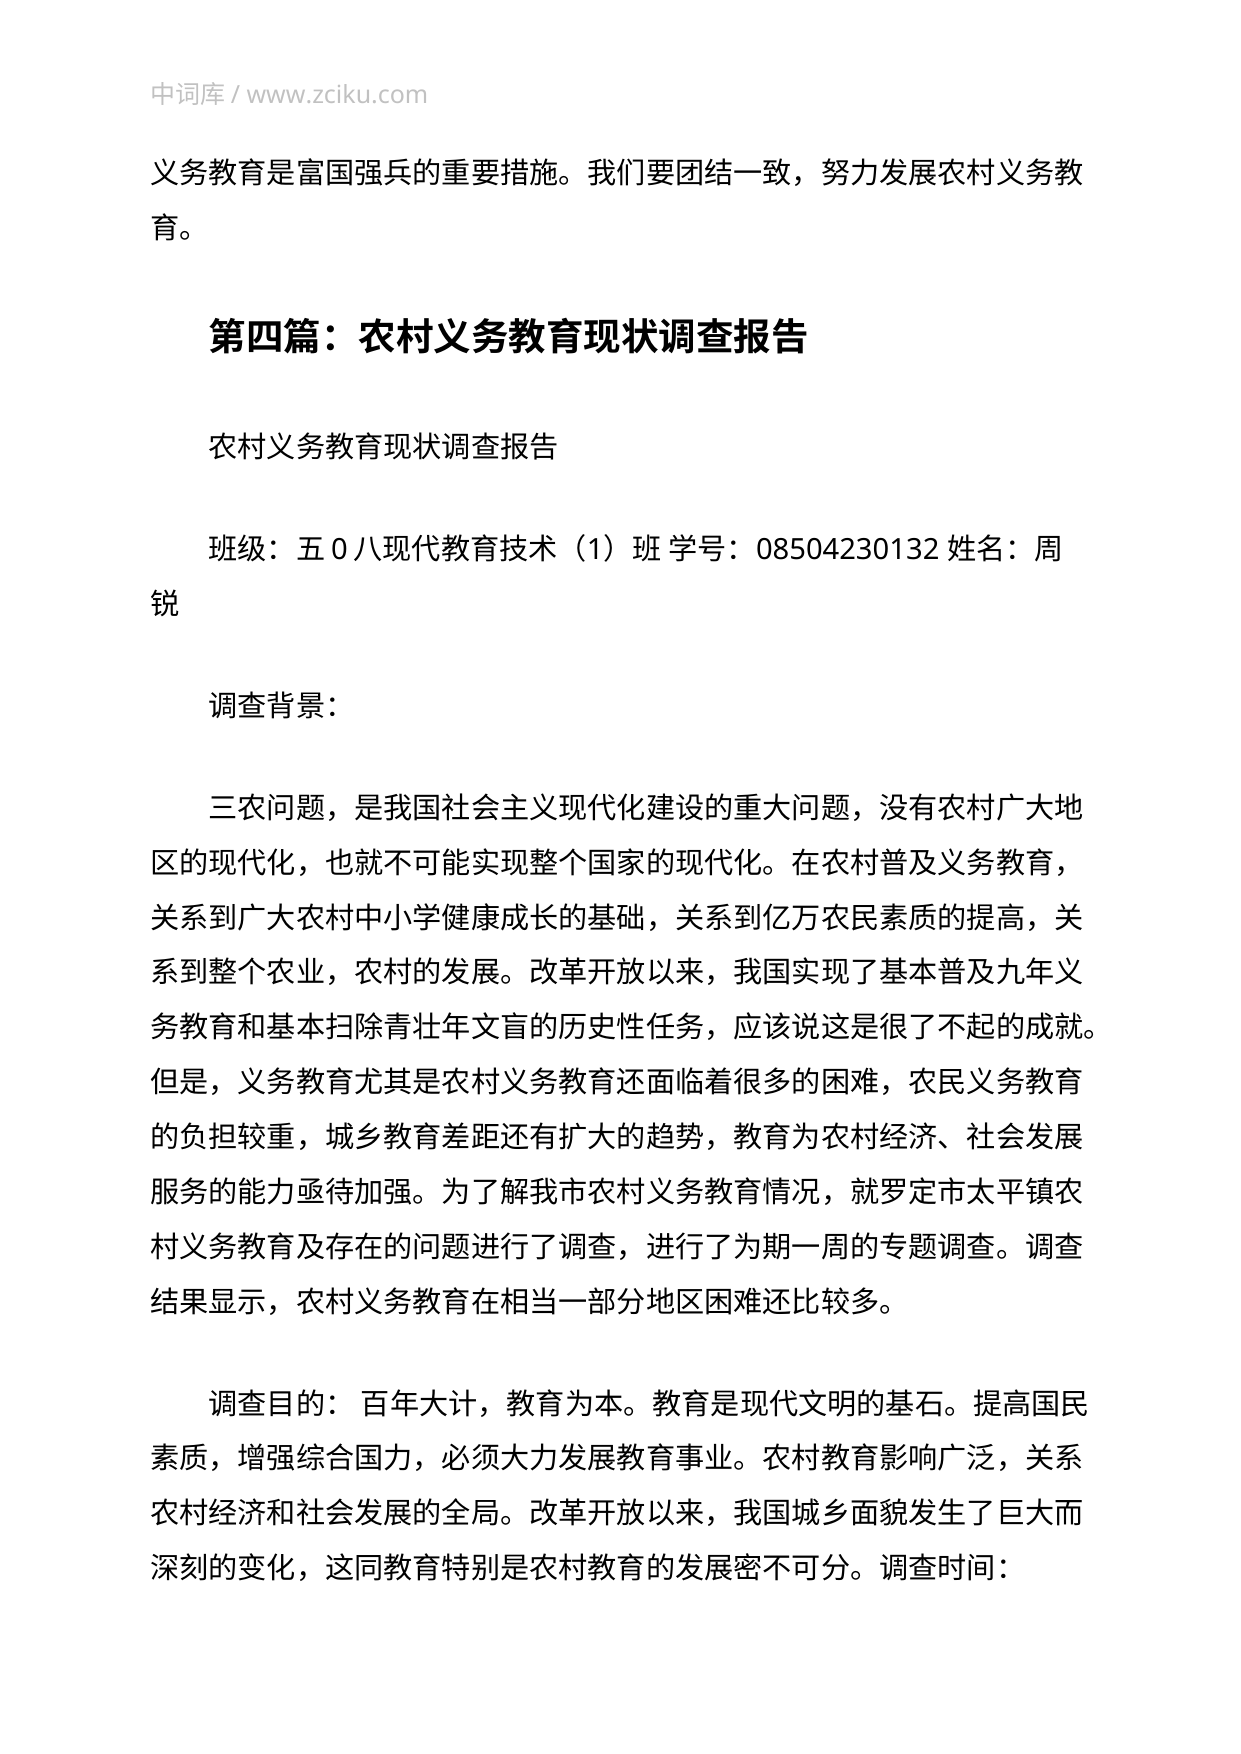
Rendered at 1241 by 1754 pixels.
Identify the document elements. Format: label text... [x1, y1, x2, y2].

text 调查背景： [150, 683, 1090, 725]
text 三农问题，是我国社会主义现代化建设的重大问题，没有农村广大地区的现代化，也就不可能实现整个国家的现代化。在农村普及义务教育，关系到广大农村中小学健康成长的基础，关系到亿万农民素质的提高，关系到整个农业，农村的发展。改革开放以来，我国实现了基本普及九年义务教育和基本扫除青壮年文盲的历史性任务，应该说这是很了不起的成就。但是，义务教育尤其是农村义务教育还面临着很多的困难，农民义务教育的负担较重，城乡教育差距还有扩大的趋势，教育为农村经济、社会发展服务的能力亟待加强。为了解我市农村义务教育情况，就罗定市太平镇农村义务教育及存在的问题进行了调查，进行了为期一周的专题调查。调查结果显示，农村义务教育在相当一部分地区困难还比较多。 [150, 784, 1090, 1321]
text 农村义务教育现状调查报告 [150, 424, 1090, 466]
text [150, 1380, 1090, 1587]
text 班级：五0八现代教育技术（1）班 学号：08504230132 姓名：周锐 [150, 526, 1090, 623]
text 第四篇：农村义务教育现状调查报告 [150, 307, 1090, 361]
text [150, 150, 1090, 247]
